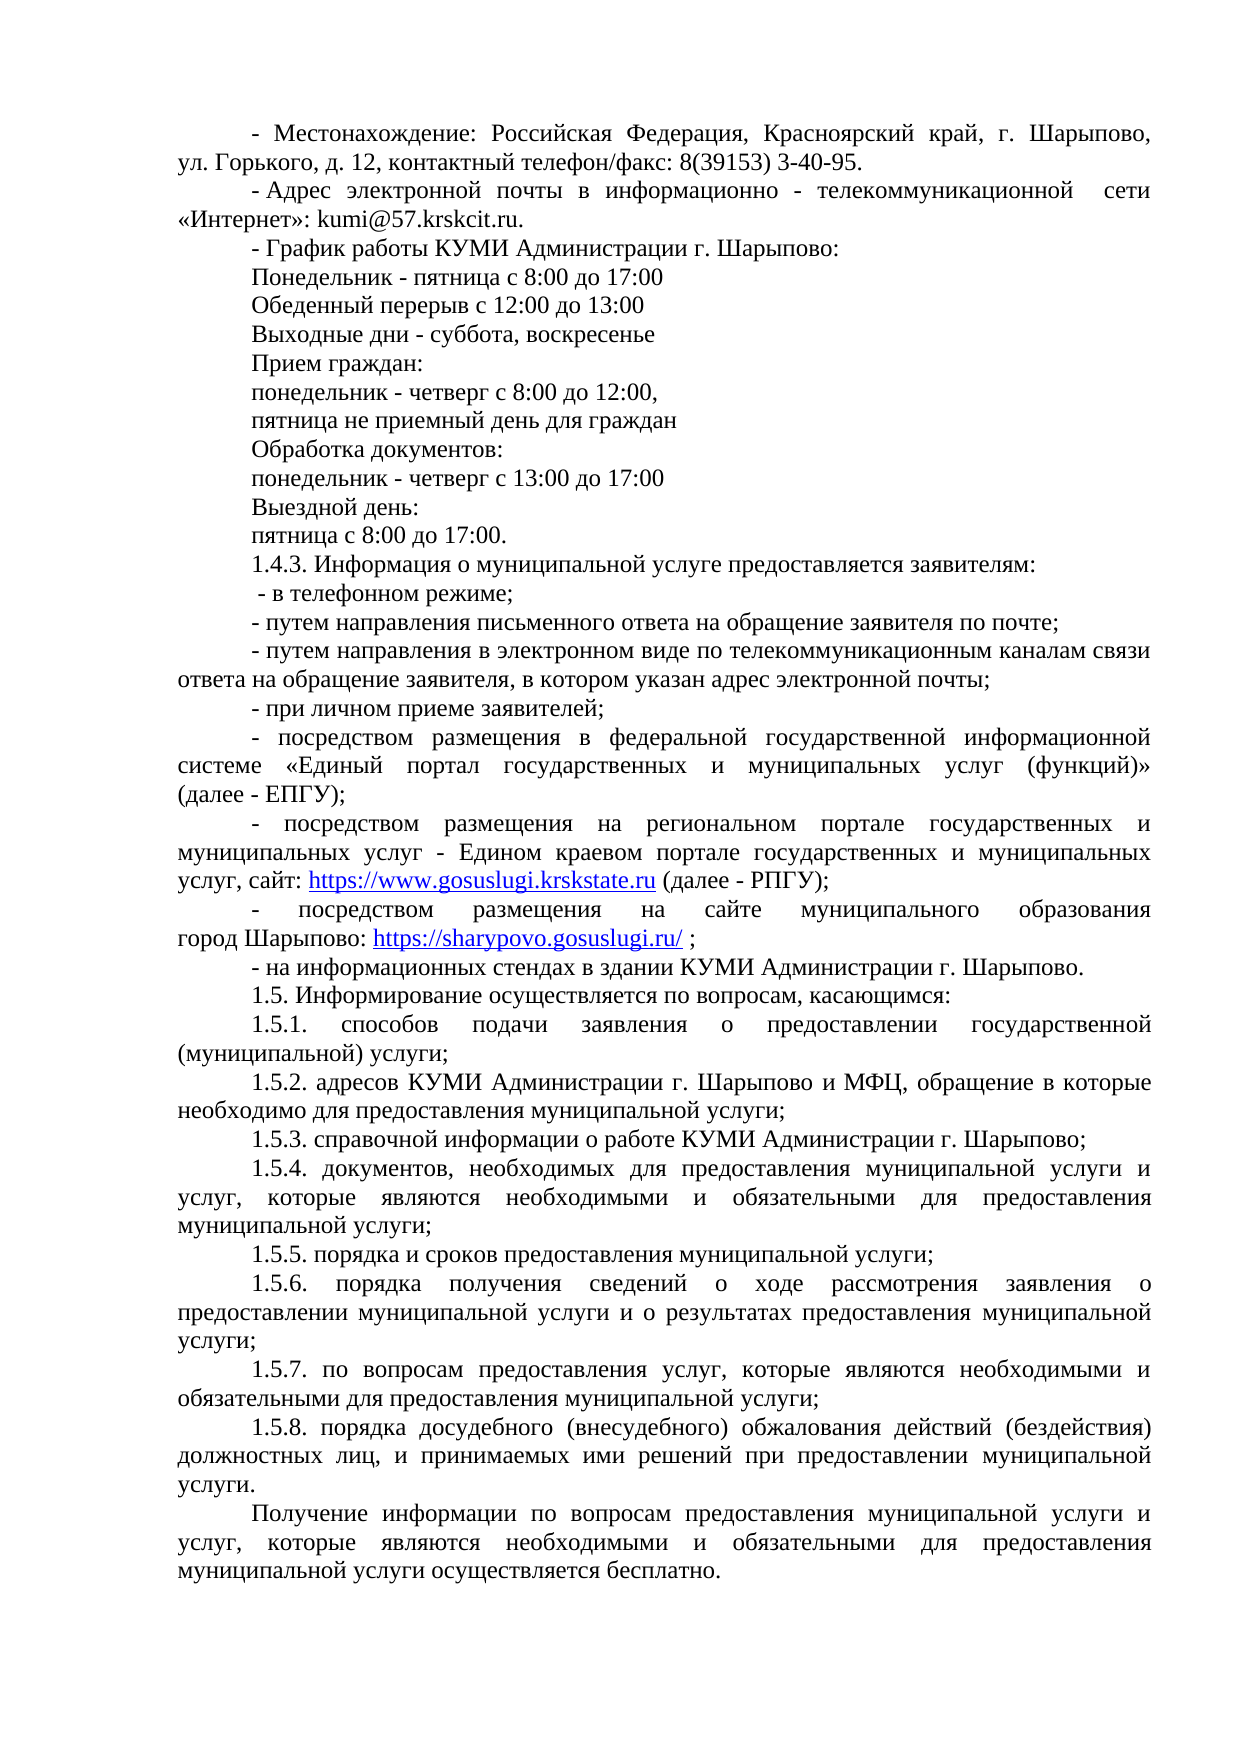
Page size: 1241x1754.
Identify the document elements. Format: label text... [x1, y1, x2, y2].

text Обеденный перерыв с 12:00 до 13:00 [177, 291, 1152, 319]
text 1.5.5. порядка и сроков предоставления муниципальной услуги; [177, 1239, 1152, 1268]
text - на информационных стендах в здании КУМИ Администрации г. Шарыпово. [177, 952, 1152, 981]
text Обработка документов: [177, 434, 1152, 463]
text - посредством размещения на региональном портале государственных и муниципальных услуг - Едином краевом портале государственных и муниципальных услуг, сайт: https://www.gosuslugi.krskstate.ru (далее - РПГУ); [177, 808, 1152, 894]
text 1.4.3. Информация о муниципальной услуге предоставляется заявителям: [177, 549, 1152, 578]
text 1.5.2. адресов КУМИ Администрации г. Шарыпово и МФЦ, обращение в которые необходимо для предоставления муниципальной услуги; [177, 1067, 1152, 1124]
text - посредством размещения в федеральной государственной информационной системе «Единый портал государственных и муниципальных услуг (функций)» (далее - ЕПГУ); [177, 722, 1152, 808]
text Понедельник - пятница с 8:00 до 17:00 [177, 262, 1152, 291]
text Выездной день: [177, 492, 1152, 521]
text - посредством размещения на сайте муниципального образования город Шарыпово: https://sharypovo.gosuslugi.ru/ ; [177, 894, 1152, 952]
text Выходные дни - суббота, воскресенье [177, 319, 1152, 348]
text - Адрес электронной почты в информационно - телекоммуникационной сети «Интернет»: kumi@57.krskcit.ru. [177, 176, 1152, 233]
text 1.5.7. по вопросам предоставления услуг, которые являются необходимыми и обязательными для предоставления муниципальной услуги; [177, 1354, 1152, 1412]
text 1.5.1. способов подачи заявления о предоставлении государственной (муниципальной) услуги; [177, 1009, 1152, 1067]
text понедельник - четверг с 8:00 до 12:00, [177, 377, 1152, 406]
text 1.5.4. документов, необходимых для предоставления муниципальной услуги и услуг, которые являются необходимыми и обязательными для предоставления муниципальной услуги; [177, 1153, 1152, 1239]
text - при личном приеме заявителей; [177, 693, 1152, 722]
text - в телефонном режиме; [177, 578, 1152, 607]
text - Местонахождение: Российская Федерация, Красноярский край, г. Шарыпово, ул. Горького, д. 12, контактный телефон/факс: 8(39153) 3-40-95. [177, 118, 1152, 176]
text 1.5. Информирование осуществляется по вопросам, касающимся: [177, 981, 1152, 1009]
text - путем направления письменного ответа на обращение заявителя по почте; [177, 607, 1152, 636]
text - путем направления в электронном виде по телекоммуникационным каналам связи ответа на обращение заявителя, в котором указан адрес электронной почты; [177, 636, 1152, 693]
text 1.5.3. справочной информации о работе КУМИ Администрации г. Шарыпово; [177, 1124, 1152, 1153]
text пятница не приемный день для граждан [177, 406, 1152, 434]
text Прием граждан: [177, 348, 1152, 377]
text 1.5.8. порядка досудебного (внесудебного) обжалования действий (бездействия) должностных лиц, и принимаемых ими решений при предоставлении муниципальной услуги. [177, 1412, 1152, 1498]
text понедельник - четверг с 13:00 до 17:00 [177, 463, 1152, 492]
text 1.5.6. порядка получения сведений о ходе рассмотрения заявления о предоставлении муниципальной услуги и о результатах предоставления муниципальной услуги; [177, 1268, 1152, 1354]
text Получение информации по вопросам предоставления муниципальной услуги и услуг, которые являются необходимыми и обязательными для предоставления муниципальной услуги осуществляется бесплатно. [177, 1498, 1152, 1584]
text пятница с 8:00 до 17:00. [177, 521, 1152, 549]
text - График работы КУМИ Администрации г. Шарыпово: [177, 233, 1152, 262]
